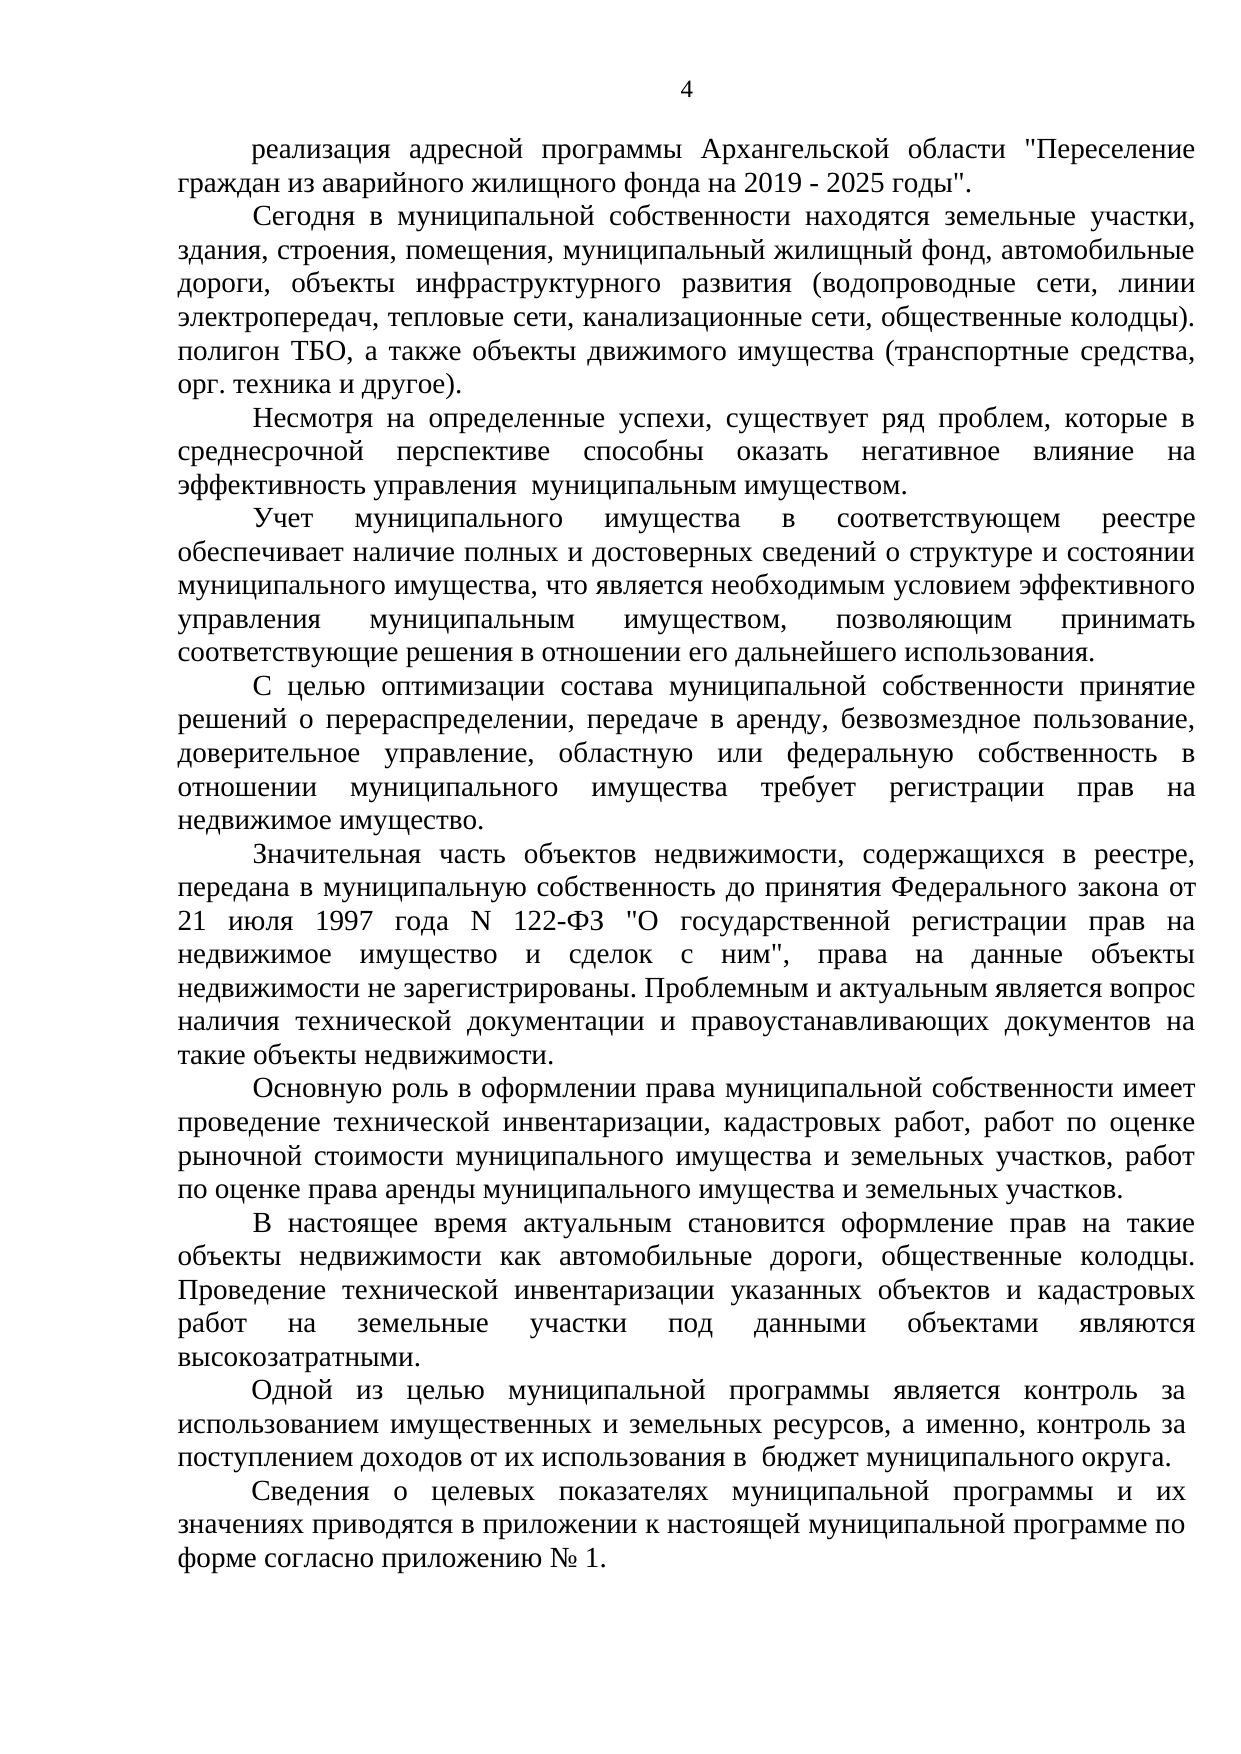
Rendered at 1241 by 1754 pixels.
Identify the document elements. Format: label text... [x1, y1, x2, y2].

text Значительная часть объектов недвижимости, содержащихся в реестре, передана в муниципальную собственность до принятия Федерального закона от 21 июля 1997 года N 122-ФЗ "О государственной регистрации прав на недвижимое имущество и сделок с ним", права на данные объекты недвижимости не зарегистрированы. Проблемным и актуальным является вопрос наличия технической документации и правоустанавливающих документов на такие объекты недвижимости. [177, 836, 1196, 1071]
text Одной из целью муниципальной программы является контроль за использованием имущественных и земельных ресурсов, а именно, контроль за поступлением доходов от их использования в бюджет муниципального округа. [177, 1372, 1187, 1473]
text Сегодня в муниципальной собственности находятся земельные участки, здания, строения, помещения, муниципальный жилищный фонд, автомобильные дороги, объекты инфраструктурного развития (водопроводные сети, линии электропередач, тепловые сети, канализационные сети, общественные колодцы). полигон ТБО, а также объекты движимого имущества (транспортные средства, орг. техника и другое). [177, 198, 1196, 400]
text Сведения о целевых показателях муниципальной программы и их значениях приводятся в приложении к настоящей муниципальной программе по форме согласно приложению № 1. [177, 1473, 1187, 1574]
text Учет муниципального имущества в соответствующем реестре обеспечивает наличие полных и достоверных сведений о структуре и состоянии муниципального имущества, что является необходимым условием эффективного управления муниципальным имуществом, позволяющим принимать соответствующие решения в отношении его дальнейшего использования. [177, 500, 1196, 668]
text С целью оптимизации состава муниципальной собственности принятие решений о перераспределении, передаче в аренду, безвозмездное пользование, доверительное управление, областную или федеральную собственность в отношении муниципального имущества требует регистрации прав на недвижимое имущество. [177, 668, 1196, 836]
text реализация адресной программы Архангельской области "Переселение граждан из аварийного жилищного фонда на 2019 - 2025 годы". [177, 131, 1196, 198]
text Несмотря на определенные успехи, существует ряд проблем, которые в среднесрочной перспективе способны оказать негативное влияние на эффективность управления муниципальным имуществом. [177, 400, 1196, 500]
text В настоящее время актуальным становится оформление прав на такие объекты недвижимости как автомобильные дороги, общественные колодцы. Проведение технической инвентаризации указанных объектов и кадастровых работ на земельные участки под данными объектами являются высокозатратными. [177, 1205, 1196, 1372]
text Основную роль в оформлении права муниципальной собственности имеет проведение технической инвентаризации, кадастровых работ, работ по оценке рыночной стоимости муниципального имущества и земельных участков, работ по оценке права аренды муниципального имущества и земельных участков. [177, 1071, 1196, 1205]
